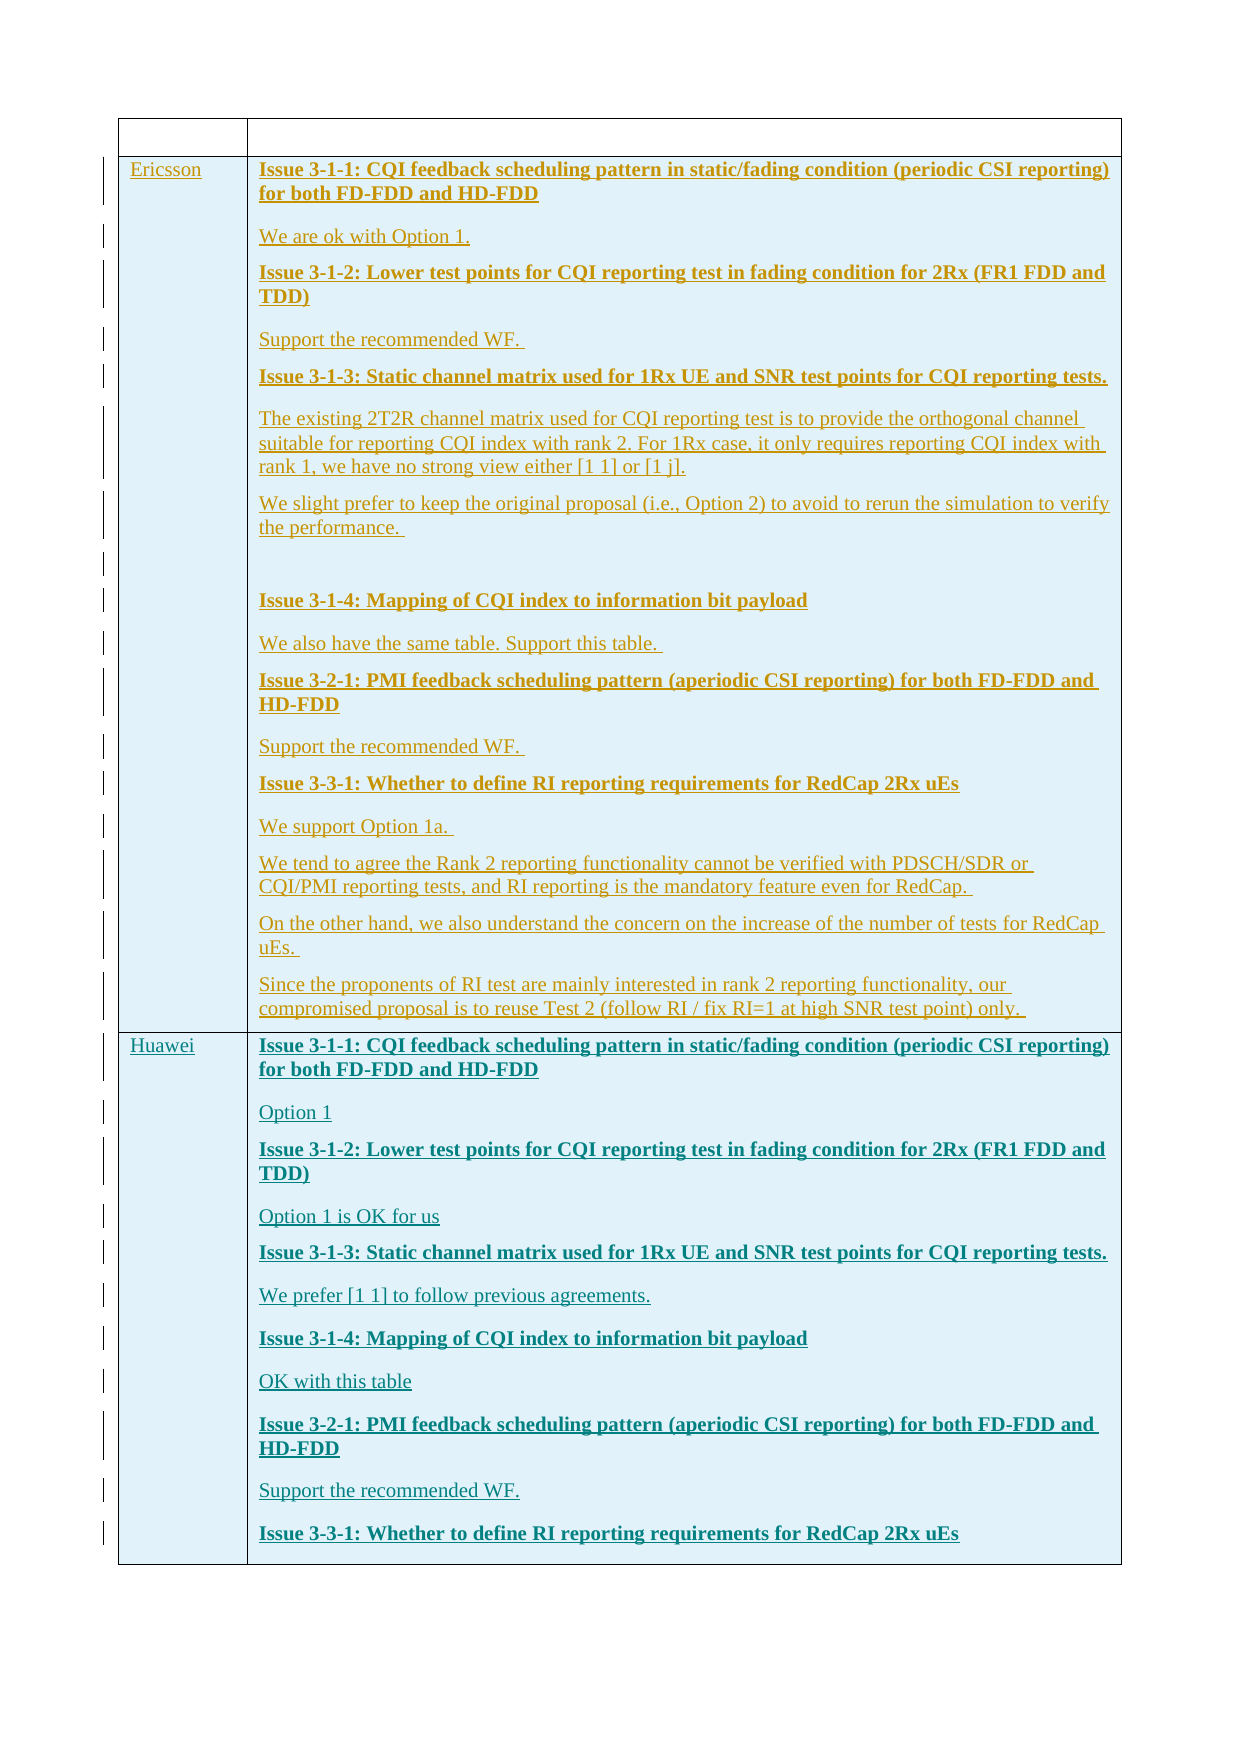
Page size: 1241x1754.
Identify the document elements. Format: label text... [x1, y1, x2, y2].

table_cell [248, 119, 1121, 156]
table_cell XXX [119, 119, 247, 156]
